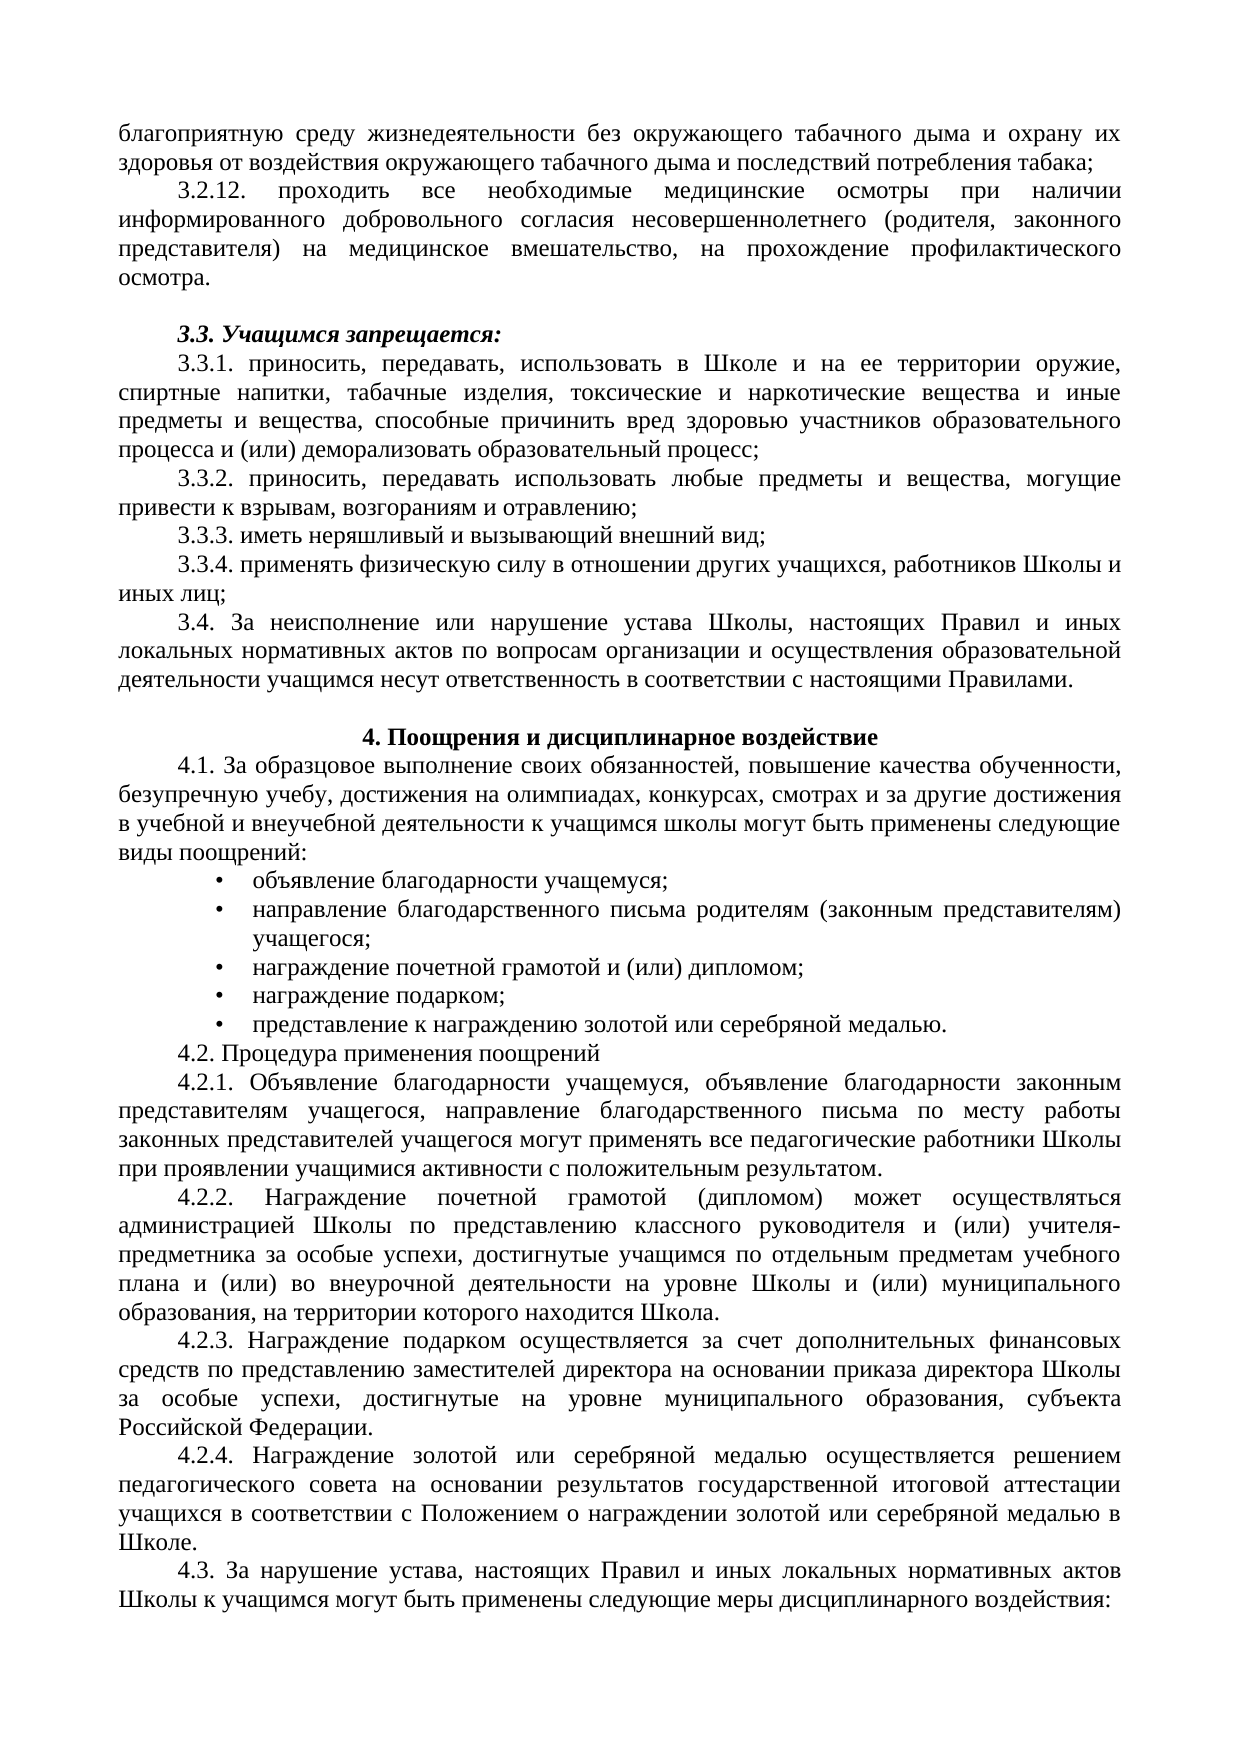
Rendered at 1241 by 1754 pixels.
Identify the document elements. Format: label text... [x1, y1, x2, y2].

text 4.3. За нарушение устава, настоящих Правил и иных локальных нормативных актов Школы к учащимся могут быть применены следующие меры дисциплинарного воздействия: [118, 1556, 1122, 1613]
text 4.2.4. Награждение золотой или серебряной медалью осуществляется решением педагогического совета на основании результатов государственной итоговой аттестации учащихся в соответствии с Положением о награждении золотой или серебряной медалью в Школе. [118, 1441, 1122, 1556]
list объявление благодарности учащемуся; [215, 866, 1122, 894]
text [118, 118, 1122, 176]
list представление к награждению золотой или серебряной медалью. [215, 1009, 1122, 1038]
text 3.2.12. проходить все необходимые медицинские осмотры при наличии информированного добровольного согласия несовершеннолетнего (родителя, законного представителя) на медицинское вмешательство, на прохождение профилактического осмотра. [118, 176, 1122, 291]
text 3.3.1. приносить, передавать, использовать в Школе и на ее территории оружие, спиртные напитки, табачные изделия, токсические и наркотические вещества и иные предметы и вещества, способные причинить вред здоровью участников образовательного процесса и (или) деморализовать образовательный процесс; [118, 348, 1122, 463]
text 3.3.4. применять физическую силу в отношении других учащихся, работников Школы и иных лиц; [118, 549, 1122, 607]
list награждение почетной грамотой и (или) дипломом; [215, 952, 1122, 981]
text 4.2.1. Объявление благодарности учащемуся, объявление благодарности законным представителям учащегося, направление благодарственного письма по месту работы законных представителей учащегося могут применять все педагогические работники Школы при проявлении учащимися активности с положительным результатом. [118, 1067, 1122, 1182]
text 4.1. За образцовое выполнение своих обязанностей, повышение качества обученности, безупречную учебу, достижения на олимпиадах, конкурсах, смотрах и за другие достижения в учебной и внеучебной деятельности к учащимся школы могут быть применены следующие виды поощрений: [118, 751, 1122, 866]
text 3.4. За неисполнение или нарушение устава Школы, настоящих Правил и иных локальных нормативных актов по вопросам организации и осуществления образовательной деятельности учащимся несут ответственность в соответствии с настоящими Правилами. [118, 607, 1122, 693]
text 4. Поощрения и дисциплинарное воздействие [118, 722, 1122, 751]
text 4.2.2. Награждение почетной грамотой (дипломом) может осуществляться администрацией Школы по представлению классного руководителя и (или) учителя-предметника за особые успехи, достигнутые учащимся по отдельным предметам учебного плана и (или) во внеурочной деятельности на уровне Школы и (или) муниципального образования, на территории которого находится Школа. [118, 1182, 1122, 1326]
list награждение подарком; [215, 981, 1122, 1009]
text 3.3.2. приносить, передавать использовать любые предметы и вещества, могущие привести к взрывам, возгораниям и отравлению; [118, 463, 1122, 521]
text 3.3. Учащимся запрещается: [118, 319, 1122, 348]
text 3.3.3. иметь неряшливый и вызывающий внешний вид; [118, 521, 1122, 549]
text 4.2. Процедура применения поощрений [118, 1038, 1122, 1067]
text 4.2.3. Награждение подарком осуществляется за счет дополнительных финансовых средств по представлению заместителей директора на основании приказа директора Школы за особые успехи, достигнутые на уровне муниципального образования, субъекта Российской Федерации. [118, 1326, 1122, 1441]
list направление благодарственного письма родителям (законным представителям) учащегося; [215, 894, 1122, 952]
